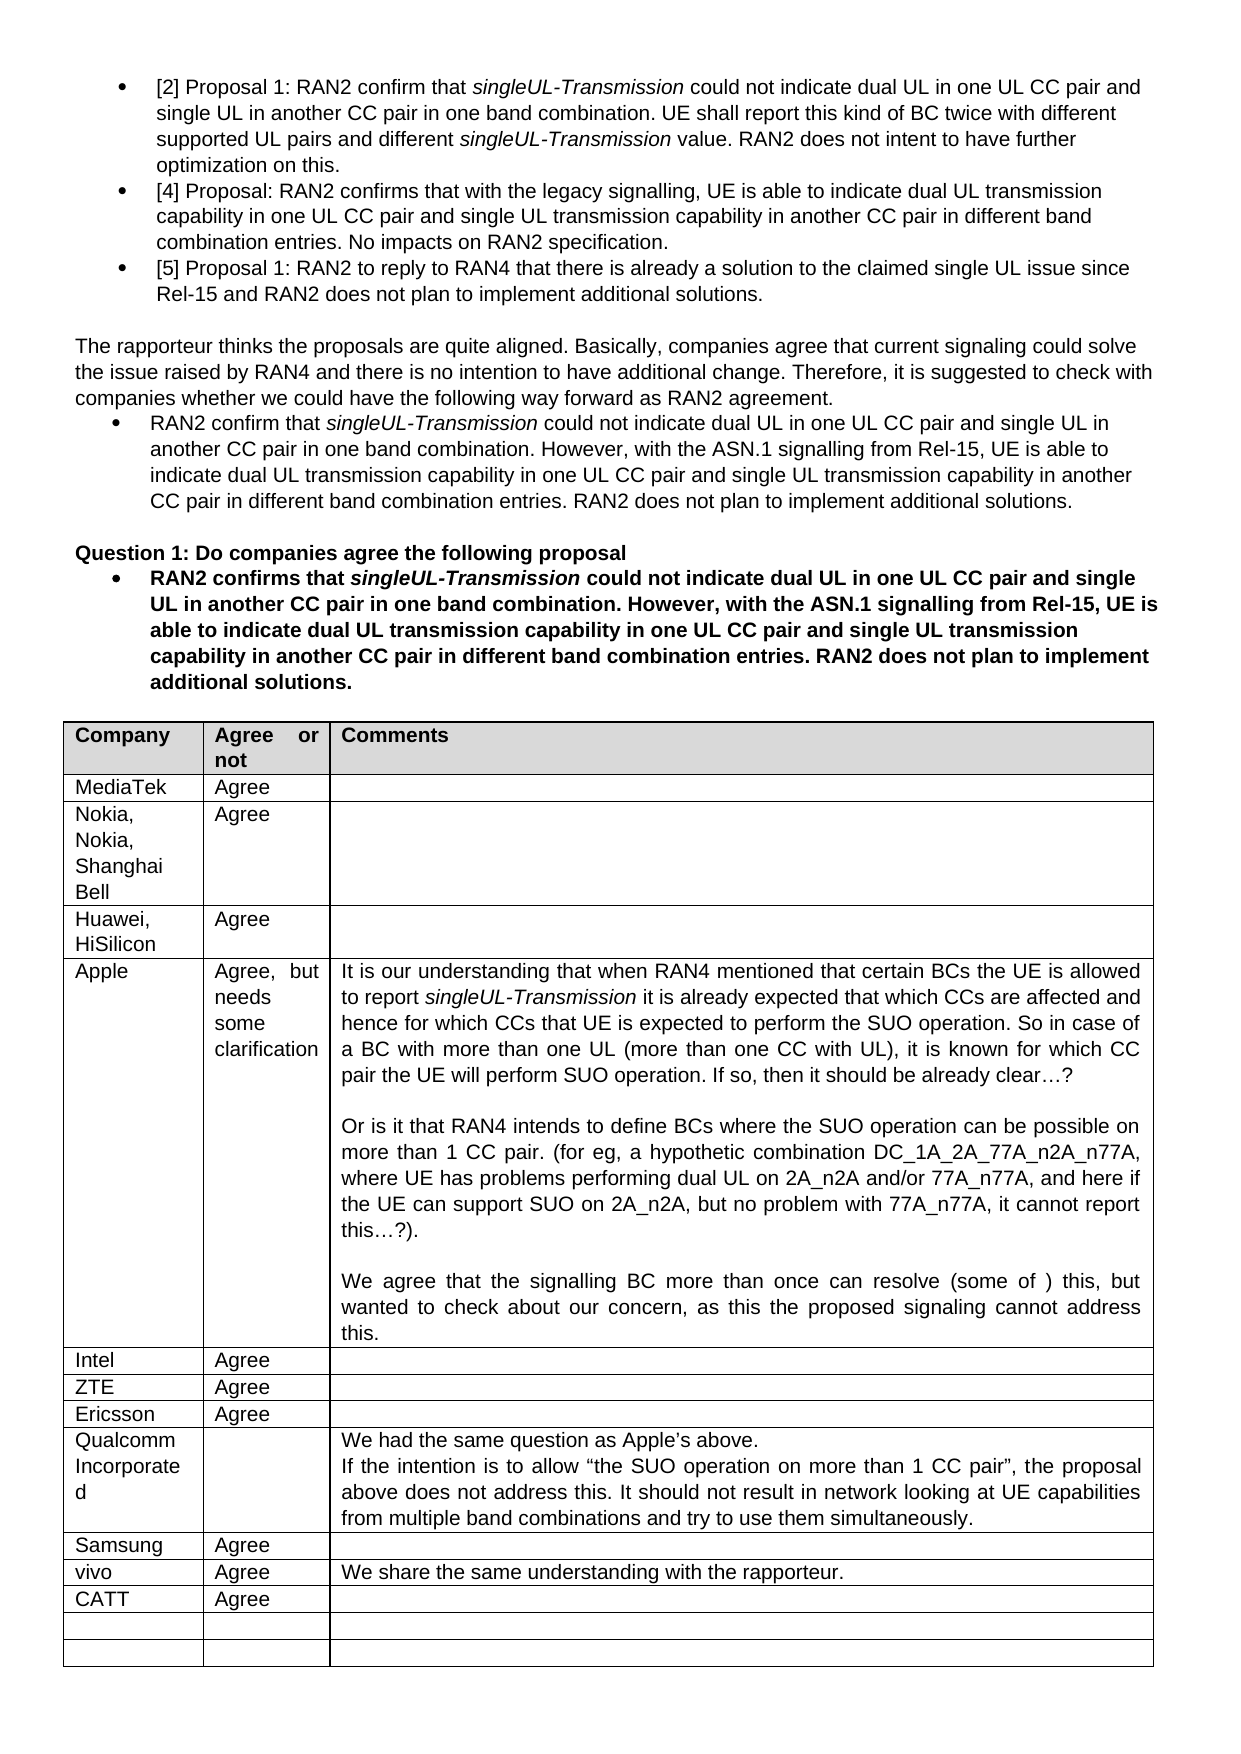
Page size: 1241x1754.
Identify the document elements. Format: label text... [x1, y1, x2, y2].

table_cell [331, 1640, 1153, 1666]
list RAN2 confirm that singleUL-Transmission could not indicate dual UL in one UL CC pair and single UL in another CC pair in one band combination. However, with the ASN.1 signalling from Rel-15, UE is able to indicate dual UL transmission capability in one UL CC pair and single UL transmission capability in another CC pair in different band combination entries. RAN2 does not plan to implement additional solutions. [112, 411, 1165, 513]
table_cell Agree [204, 1375, 329, 1400]
table_cell MediaTek [64, 775, 203, 801]
table_cell Agree [204, 1533, 329, 1558]
table_cell Huawei, HiSilicon [64, 906, 203, 958]
table_cell [331, 1375, 1153, 1400]
table_cell [64, 1613, 203, 1639]
table_cell Agree [204, 1348, 329, 1373]
table_cell Agree [204, 802, 329, 905]
table_cell Apple [64, 959, 203, 1347]
table_cell Agree [204, 1401, 329, 1427]
list [2] Proposal 1: RAN2 confirm that singleUL-Transmission could not indicate dual UL in one UL CC pair and single UL in another CC pair in one band combination. UE shall report this kind of BC twice with different supported UL pairs and different singleUL-Transmission value. RAN2 does not intent to have further optimization on this. [119, 75, 1165, 177]
table_cell We share the same understanding with the rapporteur. [331, 1560, 1153, 1585]
table_cell [204, 1613, 329, 1639]
table_cell Nokia, Nokia, Shanghai Bell [64, 802, 203, 905]
table_cell [331, 1348, 1153, 1373]
table_cell CATT [64, 1586, 203, 1612]
list RAN2 confirms that singleUL-Transmission could not indicate dual UL in one UL CC pair and single UL in another CC pair in one band combination. However, with the ASN.1 signalling from Rel-15, UE is able to indicate dual UL transmission capability in one UL CC pair and single UL transmission capability in another CC pair in different band combination entries. RAN2 does not plan to implement additional solutions. [112, 566, 1165, 694]
table_cell Agree [204, 1586, 329, 1612]
table_cell Samsung [64, 1533, 203, 1558]
table_header Agree or not [204, 723, 329, 774]
table_cell [204, 1428, 329, 1532]
table_cell Qualcomm Incorporated [64, 1428, 203, 1532]
list [4] Proposal: RAN2 confirms that with the legacy signalling, UE is able to indicate dual UL transmission capability in one UL CC pair and single UL transmission capability in another CC pair in different band combination entries. No impacts on RAN2 specification. [119, 178, 1165, 254]
table_cell Agree [204, 775, 329, 801]
list [5] Proposal 1: RAN2 to reply to RAN4 that there is already a solution to the claimed single UL issue since Rel-15 and RAN2 does not plan to implement additional solutions. [119, 256, 1165, 306]
table_cell Agree [204, 906, 329, 958]
table_header Comments [331, 723, 1153, 774]
text Question 1: Do companies agree the following proposal [75, 540, 1165, 564]
table_cell It is our understanding that when RAN4 mentioned that certain BCs the UE is allowed to report singleUL-Transmission it is already expected that which CCs are affected and hence for which CCs that UE is expected to perform the SUO operation. So in case of a BC with more than one UL (more than one CC with UL), it is known for which CC pair the UE will perform SUO operation. If so, then it should be already clear…? Or is it that RAN4 intends to define BCs where the SUO operation can be possible on more than 1 CC pair. (for eg, a hypothetic combination DC_1A_2A_77A_n2A_n77A, where UE has problems performing dual UL on 2A_n2A and/or 77A_n77A, and here if the UE can support SUO on 2A_n2A, but no problem with 77A_n77A, it cannot report this…?). We agree that the signalling BC more than once can resolve (some of ) this, but wanted to check about our concern, as this the proposed signaling cannot address this. [331, 959, 1153, 1347]
table_cell [331, 1533, 1153, 1558]
table_cell [331, 906, 1153, 958]
table_cell [64, 1640, 203, 1666]
table_cell [331, 775, 1153, 801]
table_cell [331, 1401, 1153, 1427]
table_cell vivo [64, 1560, 203, 1585]
table_cell [204, 1640, 329, 1666]
table_cell Agree [204, 1560, 329, 1585]
table_cell [331, 802, 1153, 905]
table_cell Intel [64, 1348, 203, 1373]
table_cell Ericsson [64, 1401, 203, 1427]
table_cell [331, 1613, 1153, 1639]
text The rapporteur thinks the proposals are quite aligned. Basically, companies agree that current signaling could solve the issue raised by RAN4 and there is no intention to have additional change. Therefore, it is suggested to check with companies whether we could have the following way forward as RAN2 agreement. [75, 334, 1165, 409]
table_cell [331, 1586, 1153, 1612]
table_cell Agree, but needs some clarification [204, 959, 329, 1347]
table_header Company [64, 723, 203, 774]
table_cell We had the same question as Apple’s above. If the intention is to allow “the SUO operation on more than 1 CC pair”, the proposal above does not address this. It should not result in network looking at UE capabilities from multiple band combinations and try to use them simultaneously. [331, 1428, 1153, 1532]
table_cell ZTE [64, 1375, 203, 1400]
